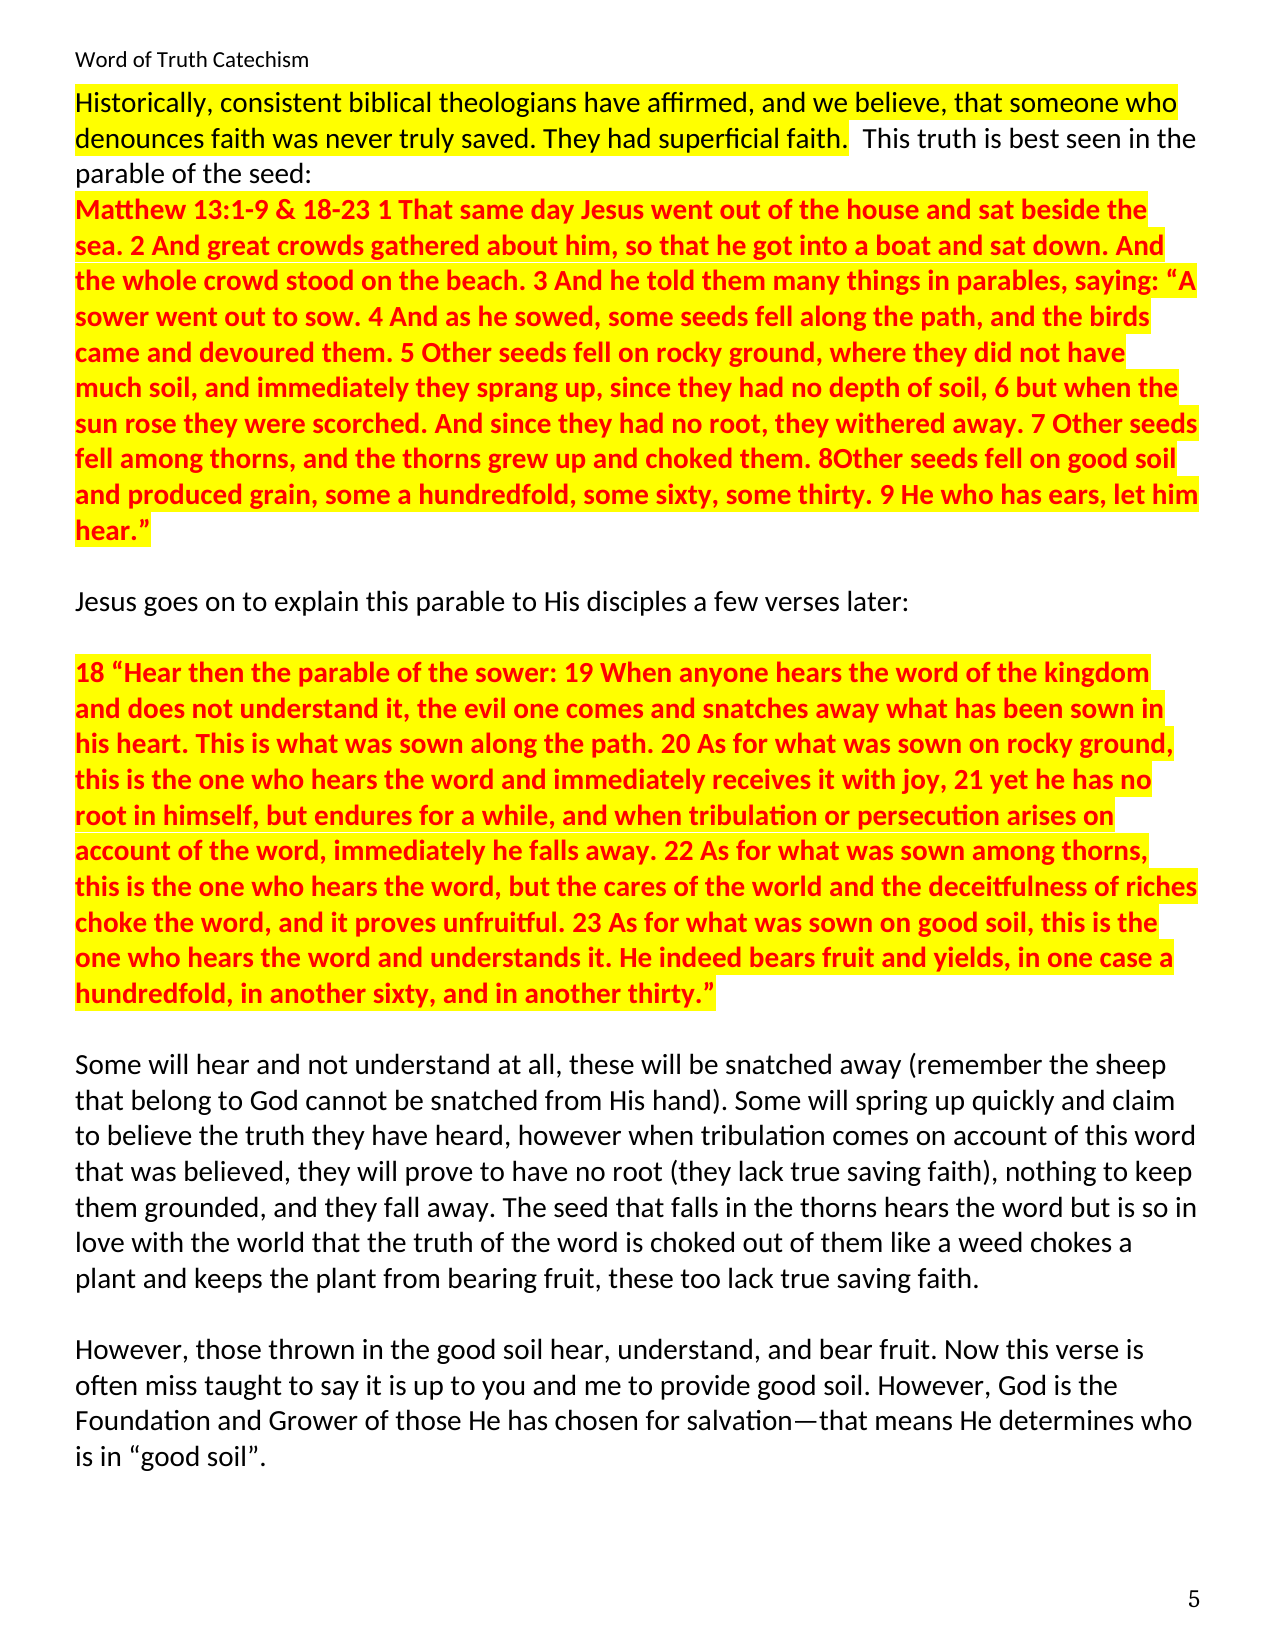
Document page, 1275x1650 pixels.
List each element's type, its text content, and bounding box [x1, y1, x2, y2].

text Some will hear and not understand at all, these will be snatched away (remember the sheep that belong to God cannot be snatched from His hand). Some will spring up quickly and claim to believe the truth they have heard, however when tribulation comes on account of this word that was believed, they will prove to have no root (they lack true saving faith), nothing to keep them grounded, and they fall away. The seed that falls in the thorns hears the word but is so in love with the world that the truth of the word is choked out of them like a weed chokes a plant and keeps the plant from bearing fruit, these too lack true saving faith. [75, 1046, 1200, 1296]
text However, those thrown in the good soil hear, understand, and bear fruit. Now this verse is often miss taught to say it is up to you and me to provide good soil. However, God is the Foundation and Grower of those He has chosen for salvation—that means He determines who is in “good soil”. [75, 1331, 1200, 1474]
text Historically, consistent biblical theologians have affirmed, and we believe, that someone who denounces faith was never truly saved. They had superficial faith. This truth is best seen in the parable of the seed: [75, 84, 1200, 191]
text 18 “Hear then the parable of the sower: 19 When anyone hears the word of the kingdom and does not understand it, the evil one comes and snatches away what has been sown in his heart. This is what was sown along the path. 20 As for what was sown on rocky ground, this is the one who hears the word and immediately receives it with joy, 21 yet he has no root in himself, but endures for a while, and when tribulation or persecution arises on account of the word, immediately he falls away. 22 As for what was sown among thorns, this is the one who hears the word, but the cares of the world and the deceitfulness of riches choke the word, and it proves unfruitful. 23 As for what was sown on good soil, this is the one who hears the word and understands it. He indeed bears fruit and yields, in one case a hundredfold, in another sixty, and in another thirty.” [75, 654, 1200, 1011]
text Matthew 13:1-9 & 18-23 1 That same day Jesus went out of the house and sat beside the sea. 2 And great crowds gathered about him, so that he got into a boat and sat down. And the whole crowd stood on the beach. 3 And he told them many things in parables, saying: “A sower went out to sow. 4 And as he sowed, some seeds fell along the path, and the birds came and devoured them. 5 Other seeds fell on rocky ground, where they did not have much soil, and immediately they sprang up, since they had no depth of soil, 6 but when the sun rose they were scorched. And since they had no root, they withered away. 7 Other seeds fell among thorns, and the thorns grew up and choked them. 8Other seeds fell on good soil and produced grain, some a hundredfold, some sixty, some thirty. 9 He who has ears, let him hear.” [75, 191, 1200, 547]
text Jesus goes on to explain this parable to His disciples a few verses later: [75, 583, 1200, 619]
